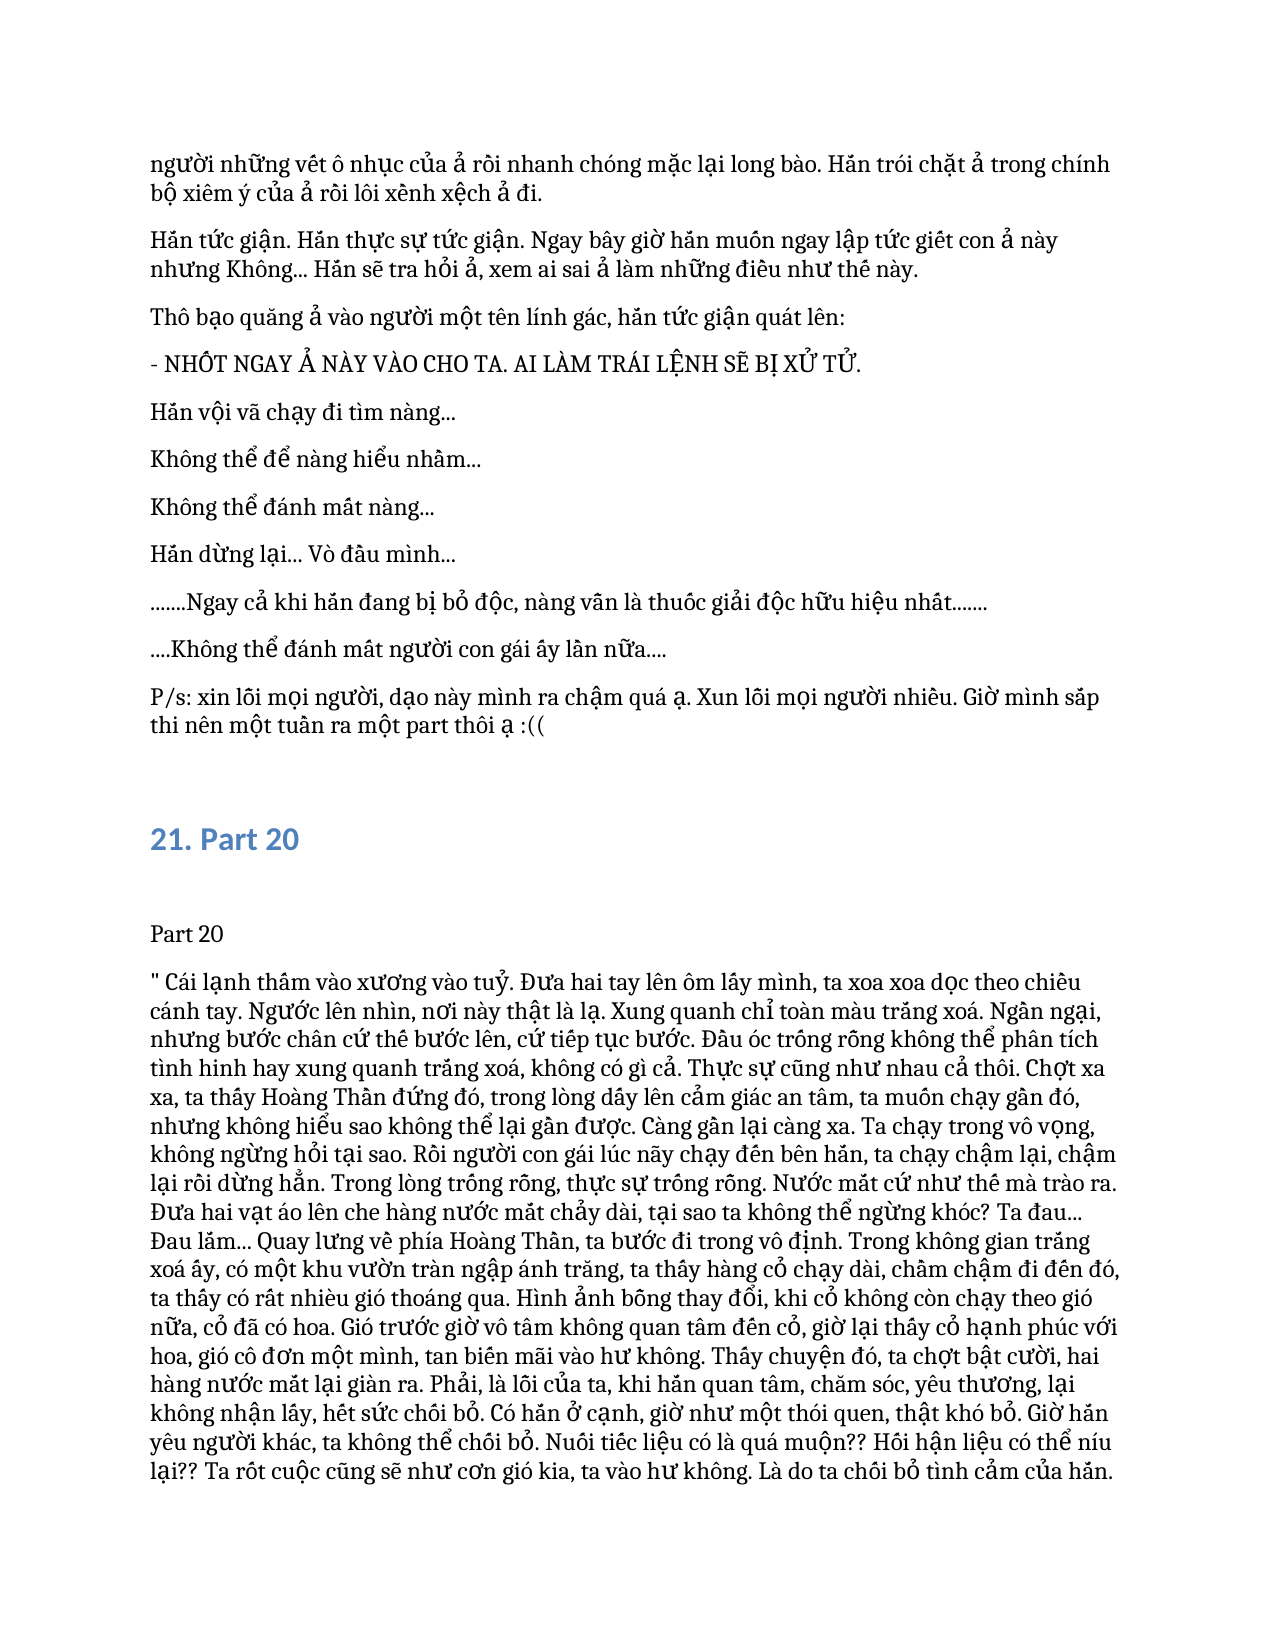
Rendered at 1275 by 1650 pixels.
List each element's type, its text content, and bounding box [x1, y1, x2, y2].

text Hắn vội vã chạy đi tìm nàng... [150, 397, 1125, 426]
text Hắn dừng lại... Vò đầu mình... [150, 540, 1125, 569]
text Không thể để nàng hiểu nhầm... [150, 445, 1125, 474]
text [150, 150, 1125, 207]
text P/s: xin lỗi mọi người, dạo này mình ra chậm quá ạ. Xun lỗi mọi người nhiều. Giờ mình sắp thi nên một tuần ra một part thôi ạ :(( [150, 682, 1125, 797]
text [150, 968, 1125, 1485]
text Thô bạo quăng ả vào người một tên lính gác, hắn tức giận quát lên: [150, 302, 1125, 331]
text .......Ngay cả khi hắn đang bị bỏ độc, nàng vẫn là thuốc giải độc hữu hiệu nhất....... [150, 587, 1125, 616]
text ....Không thể đánh mất người con gái ấy lần nữa.... [150, 635, 1125, 664]
text - NHỐT NGAY Ả NÀY VÀO CHO TA. AI LÀM TRÁI LỆNH SẼ BỊ XỬ TỬ. [150, 350, 1125, 379]
text Part 20 [150, 863, 1125, 949]
text Không thể đánh mất nàng... [150, 492, 1125, 521]
text Hắn tức giận. Hắn thực sự tức giận. Ngay bây giờ hắn muốn ngay lập tức giết con ả này nhưng Không... Hắn sẽ tra hỏi ả, xem ai sai ả làm những điều như thế này. [150, 226, 1125, 284]
subtitle 21. Part 20 [150, 818, 1125, 859]
